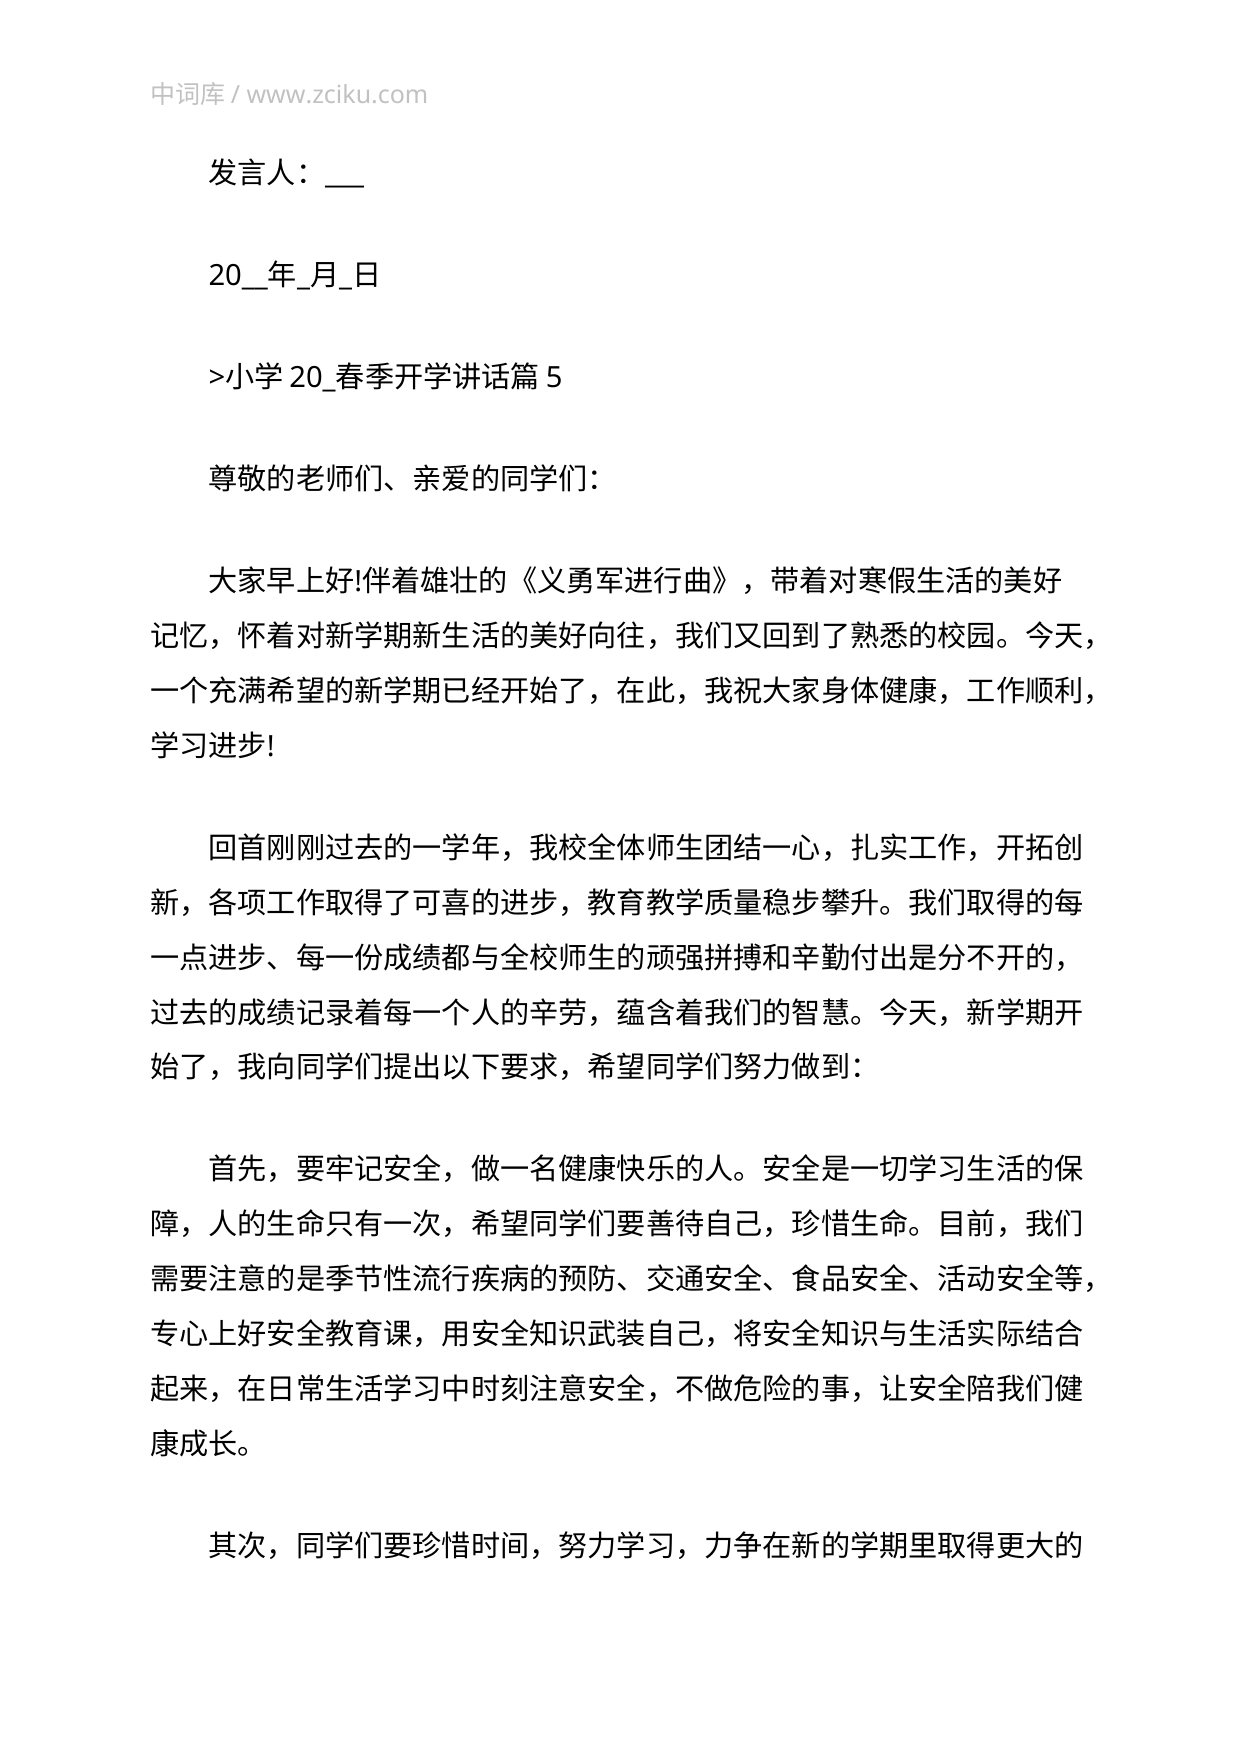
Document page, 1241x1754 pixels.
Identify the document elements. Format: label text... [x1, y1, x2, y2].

text 尊敬的老师们、亲爱的同学们： [150, 456, 1090, 498]
text 大家早上好!伴着雄壮的《义勇军进行曲》，带着对寒假生活的美好记忆，怀着对新学期新生活的美好向往，我们又回到了熟悉的校园。今天，一个充满希望的新学期已经开始了，在此，我祝大家身体健康，工作顺利，学习进步! [150, 558, 1090, 765]
text 回首刚刚过去的一学年，我校全体师生团结一心，扎实工作，开拓创新，各项工作取得了可喜的进步，教育教学质量稳步攀升。我们取得的每一点进步、每一份成绩都与全校师生的顽强拼搏和辛勤付出是分不开的，过去的成绩记录着每一个人的辛劳，蕴含着我们的智慧。今天，新学期开始了，我向同学们提出以下要求，希望同学们努力做到： [150, 824, 1090, 1086]
text 20__年_月_日 [150, 252, 1090, 294]
text 发言人：___ [150, 150, 1090, 192]
text >小学20_春季开学讲话篇5 [150, 354, 1090, 396]
text 首先，要牢记安全，做一名健康快乐的人。安全是一切学习生活的保障，人的生命只有一次，希望同学们要善待自己，珍惜生命。目前，我们需要注意的是季节性流行疾病的预防、交通安全、食品安全、活动安全等，专心上好安全教育课，用安全知识武装自己，将安全知识与生活实际结合起来，在日常生活学习中时刻注意安全，不做危险的事，让安全陪我们健康成长。 [150, 1146, 1090, 1463]
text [150, 1522, 1090, 1564]
